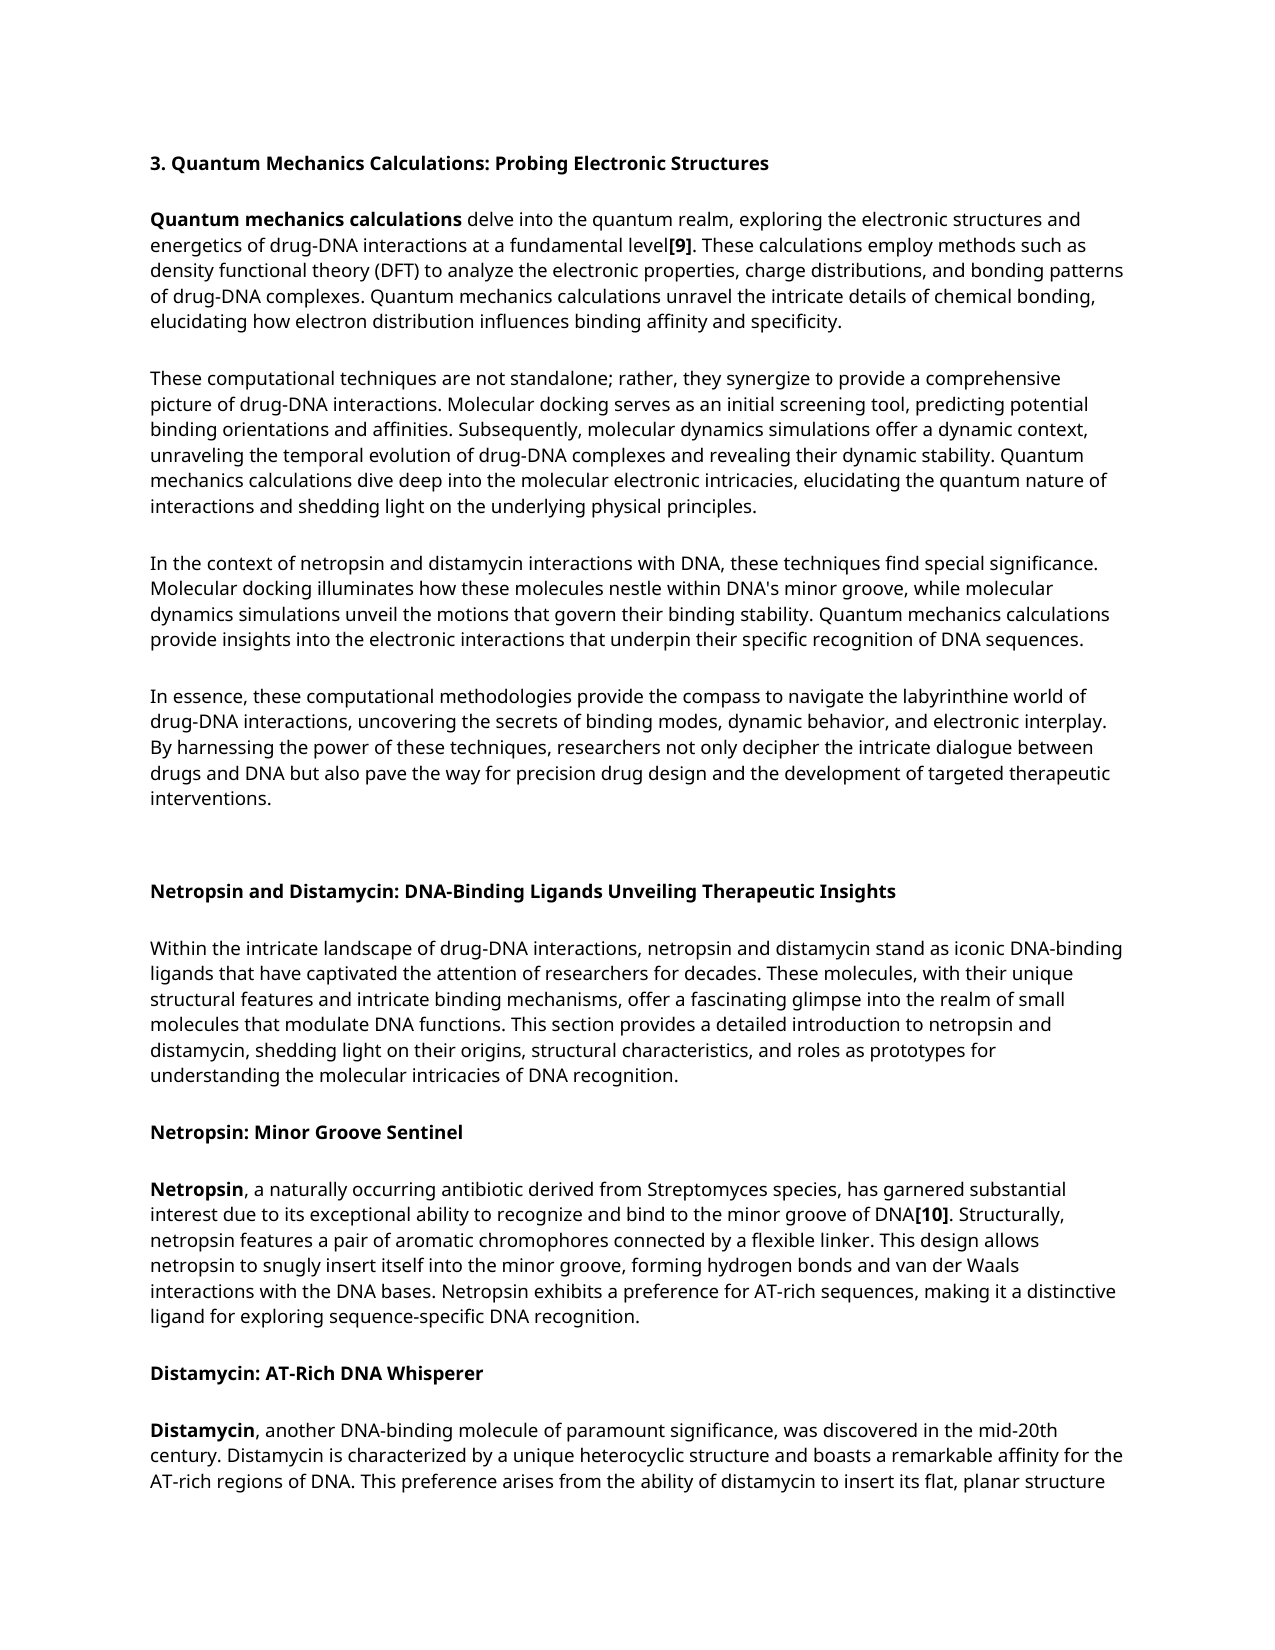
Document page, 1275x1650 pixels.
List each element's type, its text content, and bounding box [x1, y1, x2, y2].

text Netropsin and Distamycin: DNA-Binding Ligands Unveiling Therapeutic Insights [150, 878, 1125, 904]
text 3. Quantum Mechanics Calculations: Probing Electronic Structures [150, 150, 1125, 176]
text Quantum mechanics calculations delve into the quantum realm, exploring the electronic structures and energetics of drug-DNA interactions at a fundamental level[9]. These calculations employ methods such as density functional theory (DFT) to analyze the electronic properties, charge distributions, and bonding patterns of drug-DNA complexes. Quantum mechanics calculations unravel the intricate details of chemical bonding, elucidating how electron distribution influences binding affinity and specificity. [150, 207, 1125, 334]
text These computational techniques are not standalone; rather, they synergize to provide a comprehensive picture of drug-DNA interactions. Molecular docking serves as an initial screening tool, predicting potential binding orientations and affinities. Subsequently, molecular dynamics simulations offer a dynamic context, unraveling the temporal evolution of drug-DNA complexes and revealing their dynamic stability. Quantum mechanics calculations dive deep into the molecular electronic intricacies, elucidating the quantum nature of interactions and shedding light on the underlying physical principles. [150, 366, 1125, 519]
text Within the intricate landscape of drug-DNA interactions, netropsin and distamycin stand as iconic DNA-binding ligands that have captivated the attention of researchers for decades. These molecules, with their unique structural features and intricate binding mechanisms, offer a fascinating glimpse into the realm of small molecules that modulate DNA functions. This section provides a detailed introduction to netropsin and distamycin, shedding light on their origins, structural characteristics, and roles as prototypes for understanding the molecular intricacies of DNA recognition. [150, 935, 1125, 1088]
text Distamycin: AT-Rich DNA Whisperer [150, 1360, 1125, 1386]
text In essence, these computational methodologies provide the compass to navigate the labyrinthine world of drug-DNA interactions, uncovering the secrets of binding modes, dynamic behavior, and electronic interplay. By harnessing the power of these techniques, researchers not only decipher the intricate dialogue between drugs and DNA but also pave the way for precision drug design and the development of targeted therapeutic interventions. [150, 683, 1125, 811]
text In the context of netropsin and distamycin interactions with DNA, these techniques find special significance. Molecular docking illuminates how these molecules nestle within DNA's minor groove, while molecular dynamics simulations unveil the motions that govern their binding stability. Quantum mechanics calculations provide insights into the electronic interactions that underpin their specific recognition of DNA sequences. [150, 550, 1125, 652]
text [150, 1417, 1125, 1494]
text Netropsin, a naturally occurring antibiotic derived from Streptomyces species, has garnered substantial interest due to its exceptional ability to recognize and bind to the minor groove of DNA[10]. Structurally, netropsin features a pair of aromatic chromophores connected by a flexible linker. This design allows netropsin to snugly insert itself into the minor groove, forming hydrogen bonds and van der Waals interactions with the DNA bases. Netropsin exhibits a preference for AT-rich sequences, making it a distinctive ligand for exploring sequence-specific DNA recognition. [150, 1176, 1125, 1329]
text Netropsin: Minor Groove Sentinel [150, 1119, 1125, 1145]
